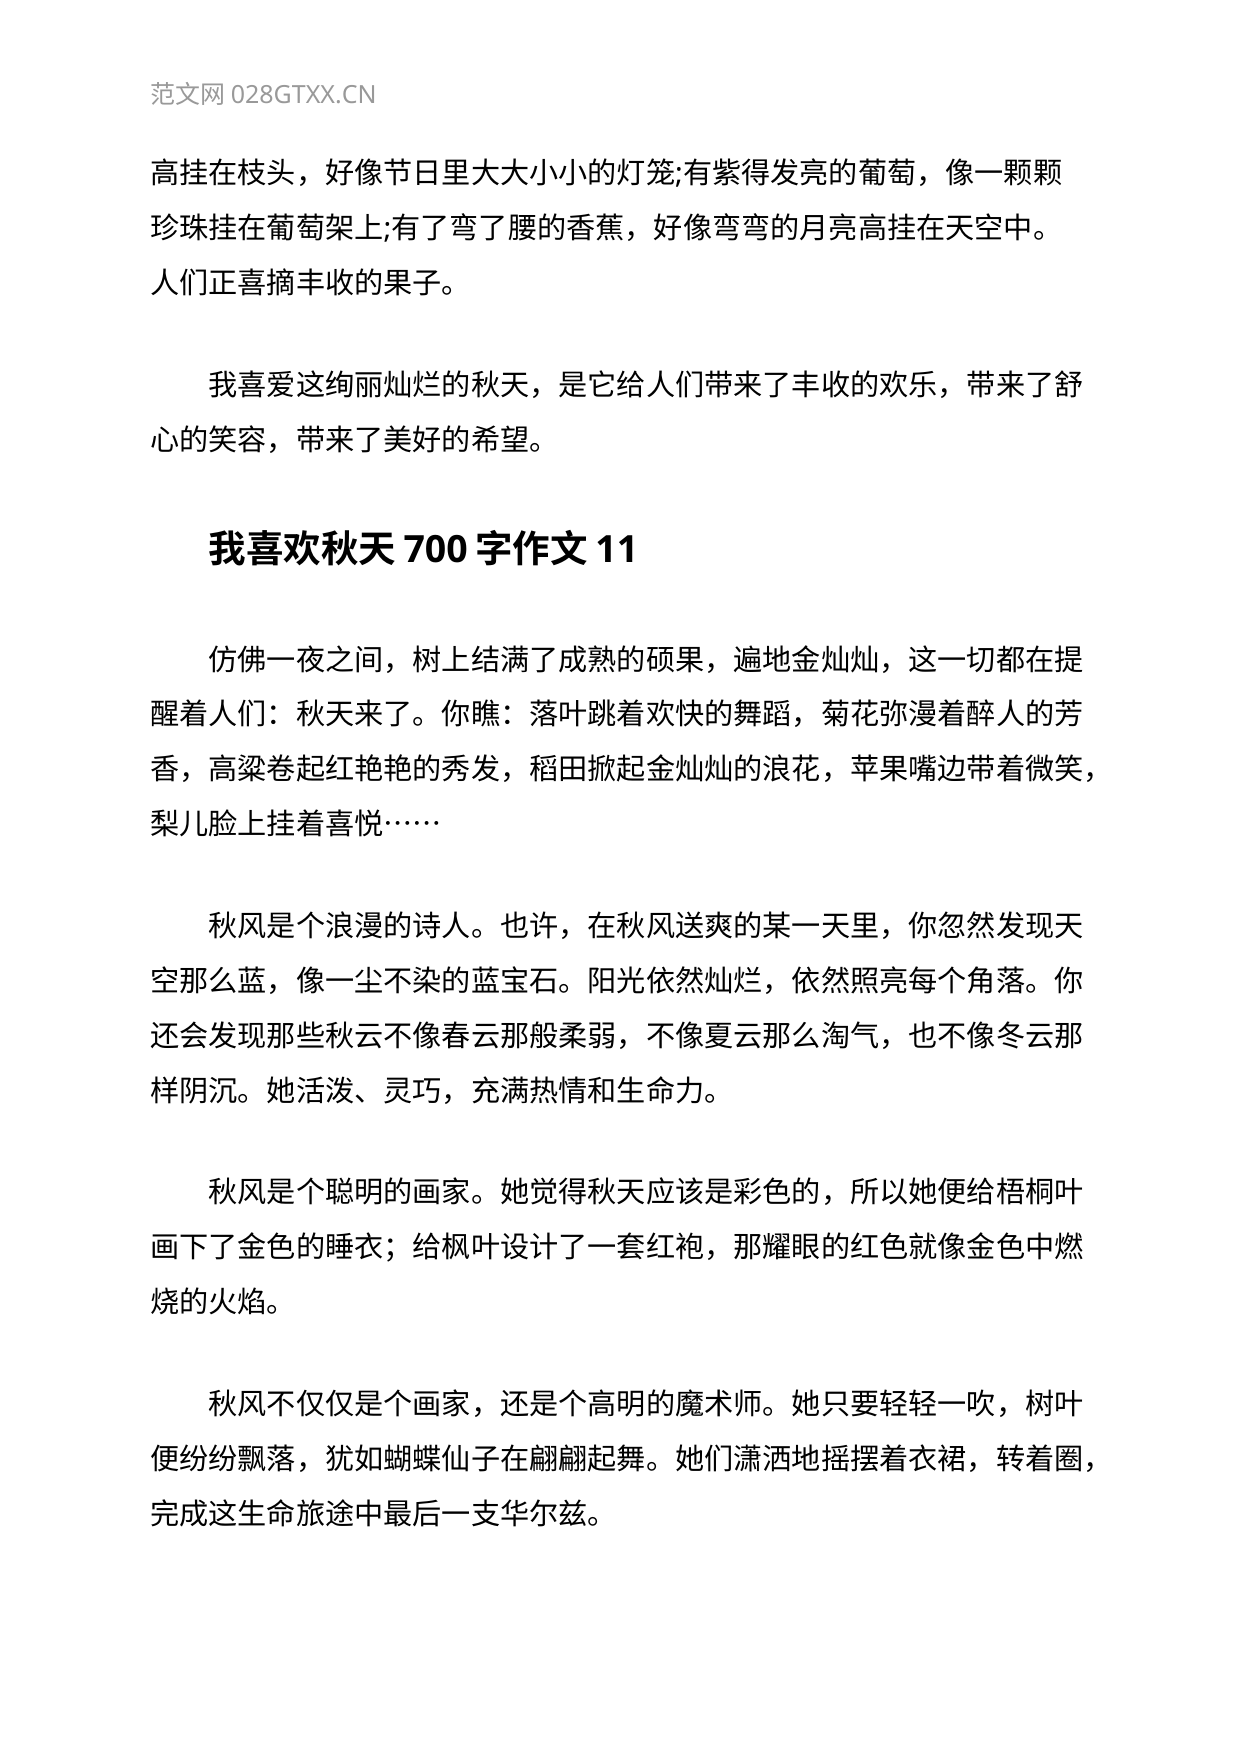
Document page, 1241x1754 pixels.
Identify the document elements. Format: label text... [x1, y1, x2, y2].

text 我喜爱这绚丽灿烂的秋天，是它给人们带来了丰收的欢乐，带来了舒心的笑容，带来了美好的希望。 [150, 362, 1090, 459]
text 仿佛一夜之间，树上结满了成熟的硕果，遍地金灿灿，这一切都在提醒着人们：秋天来了。你瞧：落叶跳着欢快的舞蹈，菊花弥漫着醉人的芳香，高粱卷起红艳艳的秀发，稻田掀起金灿灿的浪花，苹果嘴边带着微笑，梨儿脸上挂着喜悦…… [150, 636, 1090, 843]
text 秋风不仅仅是个画家，还是个高明的魔术师。她只要轻轻一吹，树叶便纷纷飘落，犹如蝴蝶仙子在翩翩起舞。她们潇洒地摇摆着衣裙，转着圈，完成这生命旅途中最后一支华尔兹。 [150, 1381, 1090, 1533]
text 我喜欢秋天700字作文11 [150, 518, 1090, 573]
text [150, 150, 1090, 302]
text 秋风是个浪漫的诗人。也许，在秋风送爽的某一天里，你忽然发现天空那么蓝，像一尘不染的蓝宝石。阳光依然灿烂，依然照亮每个角落。你还会发现那些秋云不像春云那般柔弱，不像夏云那么淘气，也不像冬云那样阴沉。她活泼、灵巧，充满热情和生命力。 [150, 902, 1090, 1109]
text 秋风是个聪明的画家。她觉得秋天应该是彩色的，所以她便给梧桐叶画下了金色的睡衣；给枫叶设计了一套红袍，那耀眼的红色就像金色中燃烧的火焰。 [150, 1169, 1090, 1321]
